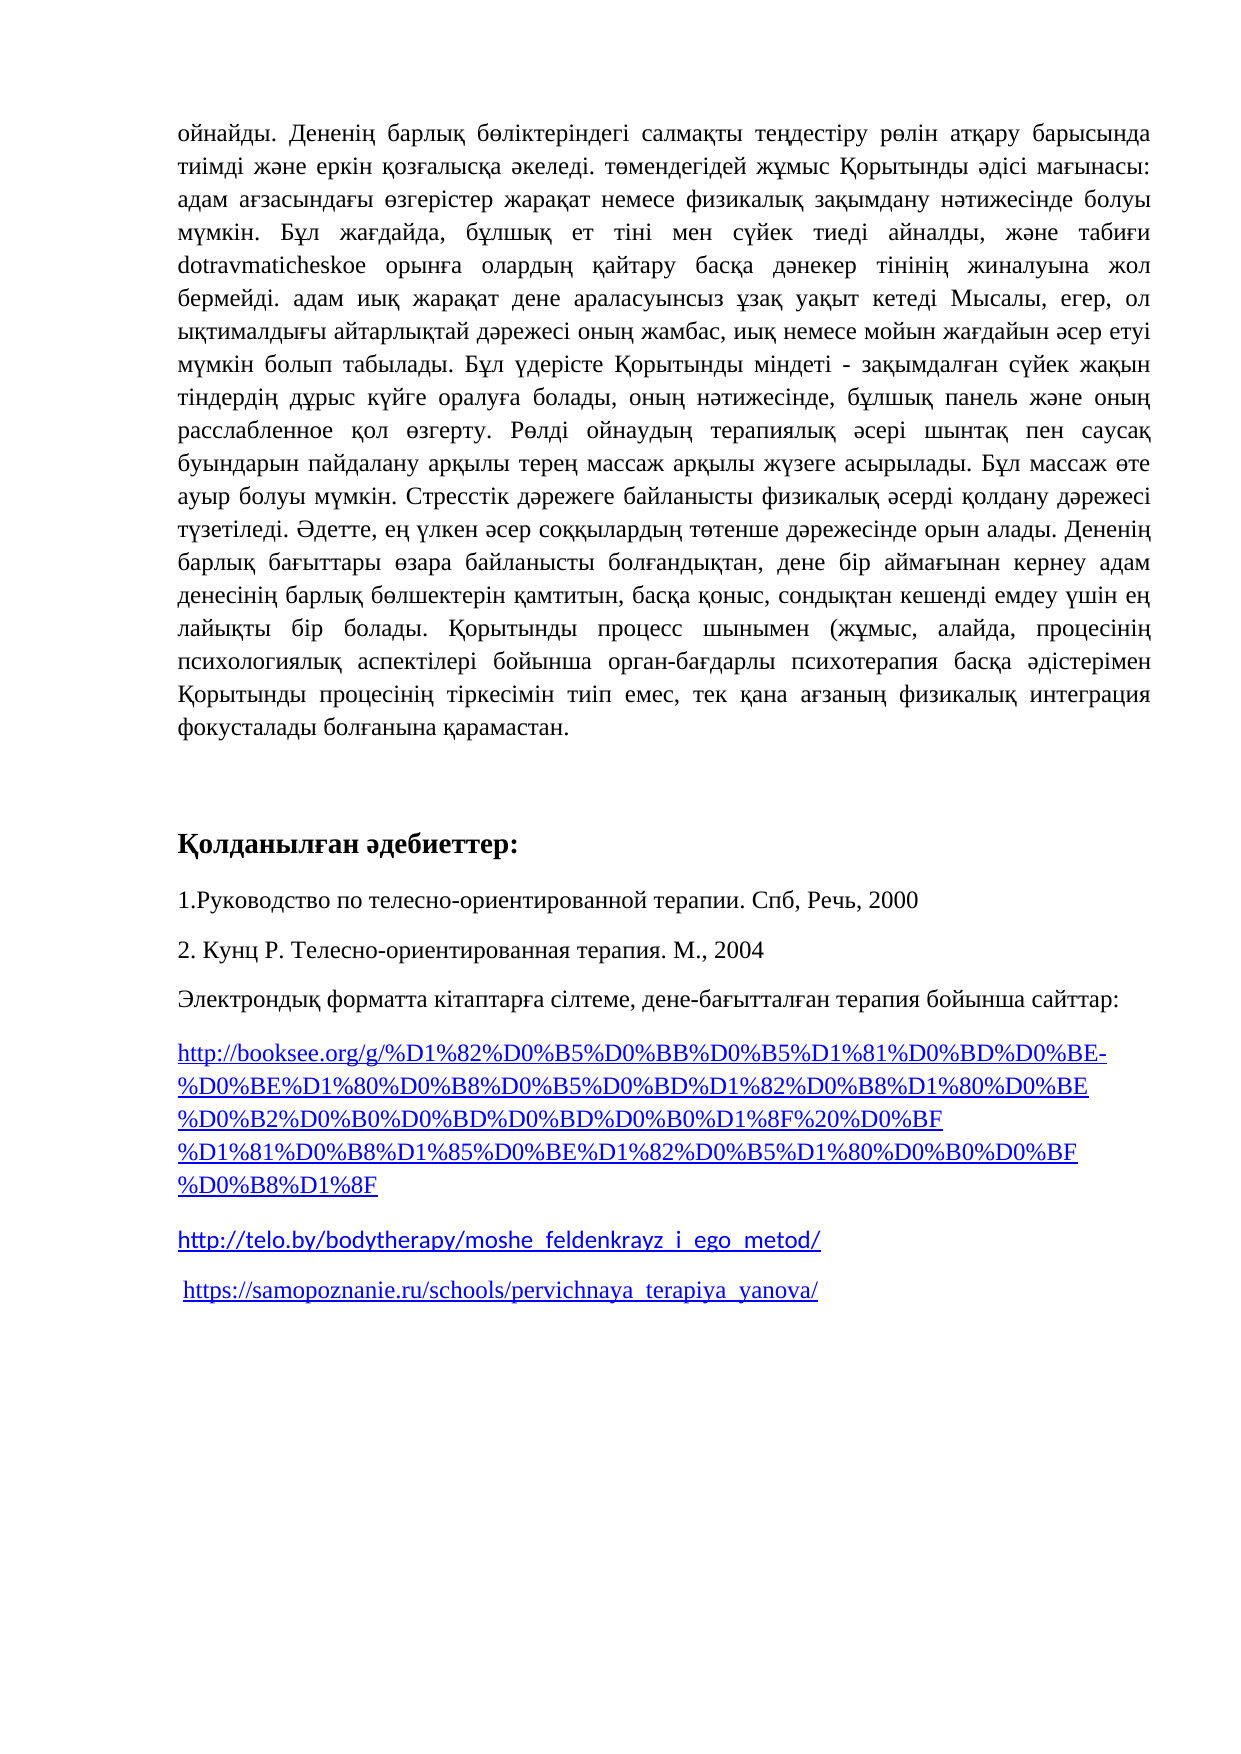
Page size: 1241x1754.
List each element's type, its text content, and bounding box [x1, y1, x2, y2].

text Электрондық форматта кітаптарға сілтеме, дене-бағытталған терапия бойынша сайттар: [177, 984, 1152, 1013]
text https://samopoznanie.ru/schools/pervichnaya_terapiya_yanova/ [177, 1275, 1152, 1304]
text http://booksee.org/g/%D1%82%D0%B5%D0%BB%D0%B5%D1%81%D0%BD%D0%BE-%D0%BE%D1%80%D0%B8%D0%B5%D0%BD%D1%82%D0%B8%D1%80%D0%BE%D0%B2%D0%B0%D0%BD%D0%BD%D0%B0%D1%8F%20%D0%BF%D1%81%D0%B8%D1%85%D0%BE%D1%82%D0%B5%D1%80%D0%B0%D0%BF%D0%B8%D1%8F [177, 1038, 1152, 1199]
text http://telo.by/bodytherapy/moshe_feldenkrayz_i_ego_metod/ [177, 1224, 1152, 1254]
text 2. Кунц Р. Телесно-ориентированная терапия. М., 2004 [177, 935, 1152, 963]
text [177, 118, 1152, 741]
text Қолданылған әдебиеттер: [177, 826, 1152, 859]
text 1.Руководство по телесно-ориентированной терапии. Спб, Речь, 2000 [177, 885, 1152, 914]
